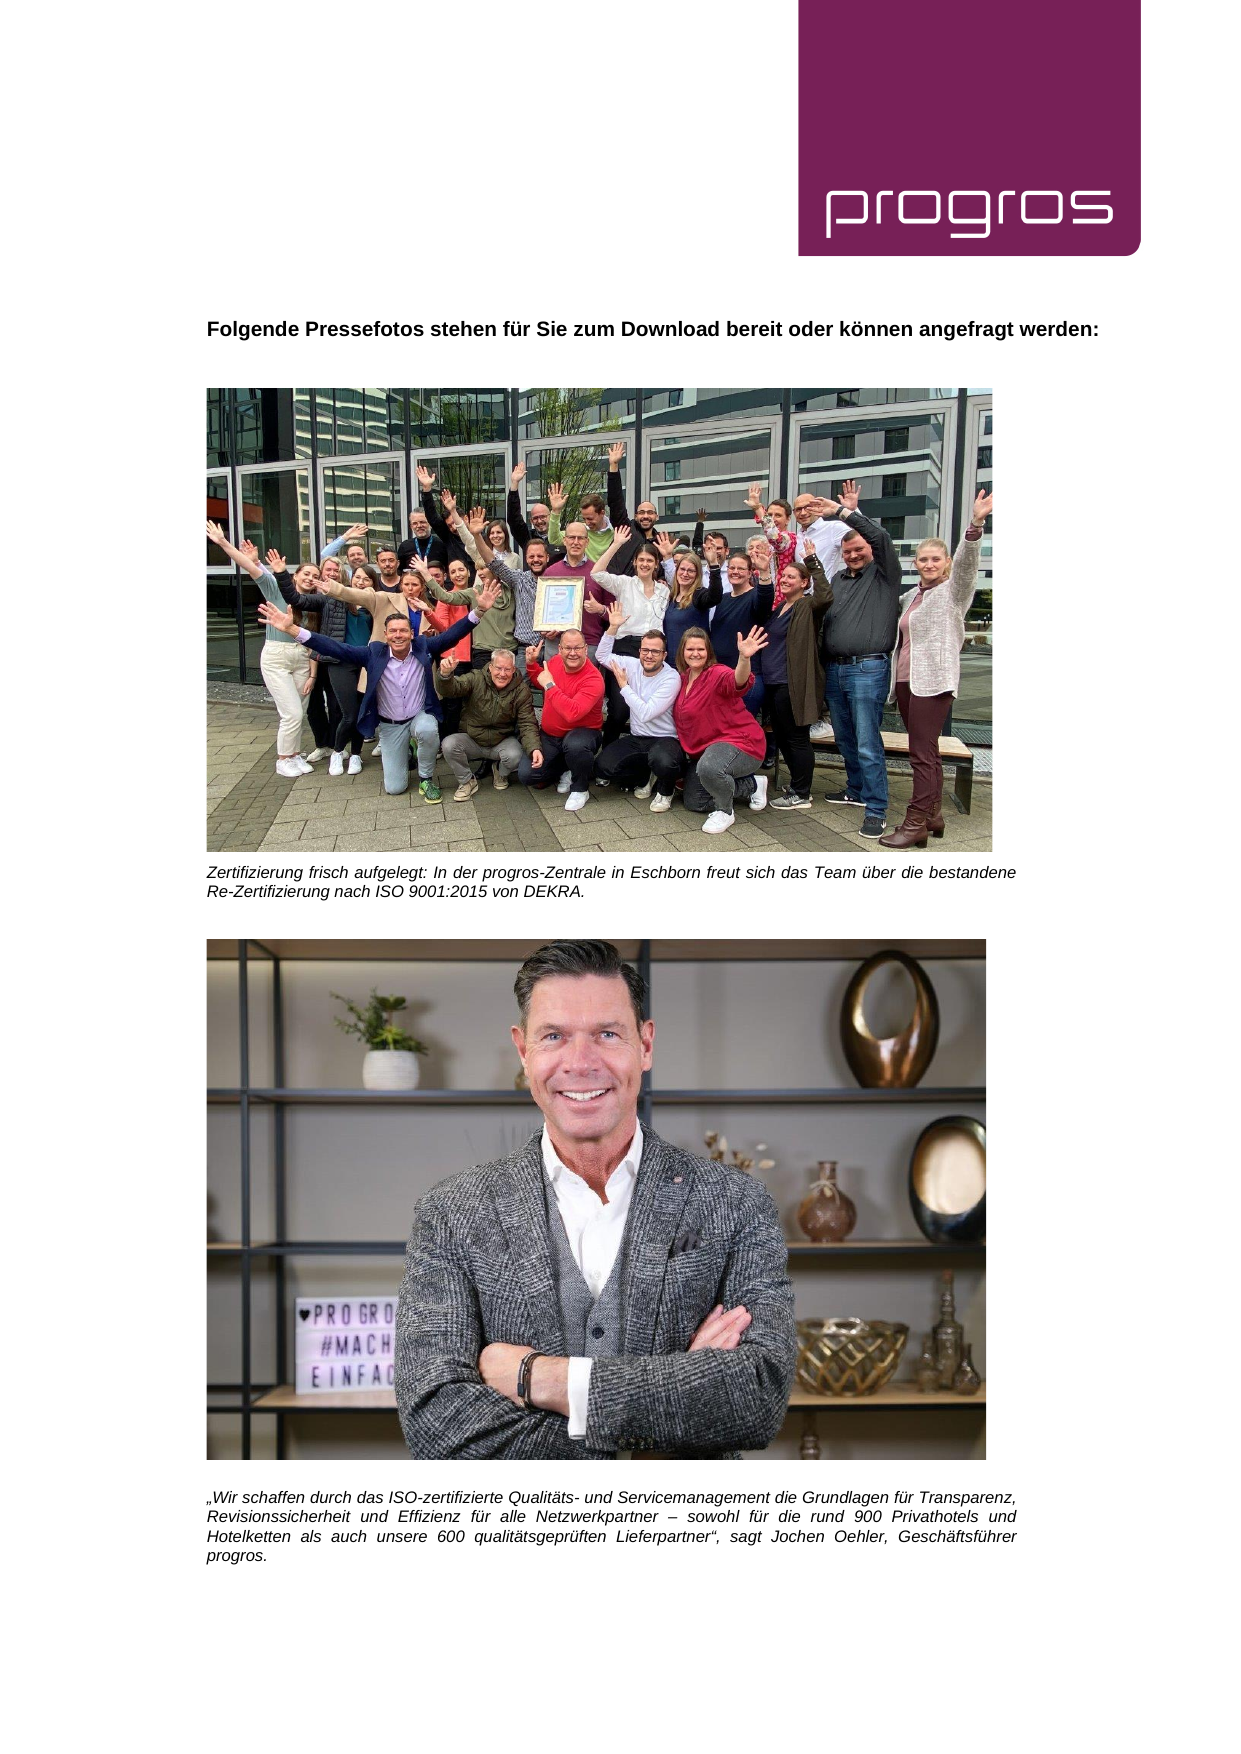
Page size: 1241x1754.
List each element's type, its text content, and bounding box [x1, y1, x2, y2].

text Folgende Pressefotos stehen für Sie zum Download bereit oder können angefragt werden: [207, 317, 1108, 341]
picture [206, 939, 987, 1460]
text „Wir schaffen durch das ISO-zertifizierte Qualitäts- und Servicemanagement die Grundlagen für Transparenz, Revisionssicherheit und Effizienz für alle Netzwerkpartner – sowohl für die rund 900 Privathotels und Hotelketten als auch unsere 600 qualitätsgeprüften Lieferpartner“, sagt Jochen Oehler, Geschäftsführer progros. [207, 1488, 1019, 1565]
text Zertifizierung frisch aufgelegt: In der progros-Zentrale in Eschborn freut sich das Team über die bestandene Re-Zertifizierung nach ISO 9001:2015 von DEKRA. [207, 862, 1019, 901]
picture [206, 388, 993, 852]
picture [0, 0, 1241, 271]
